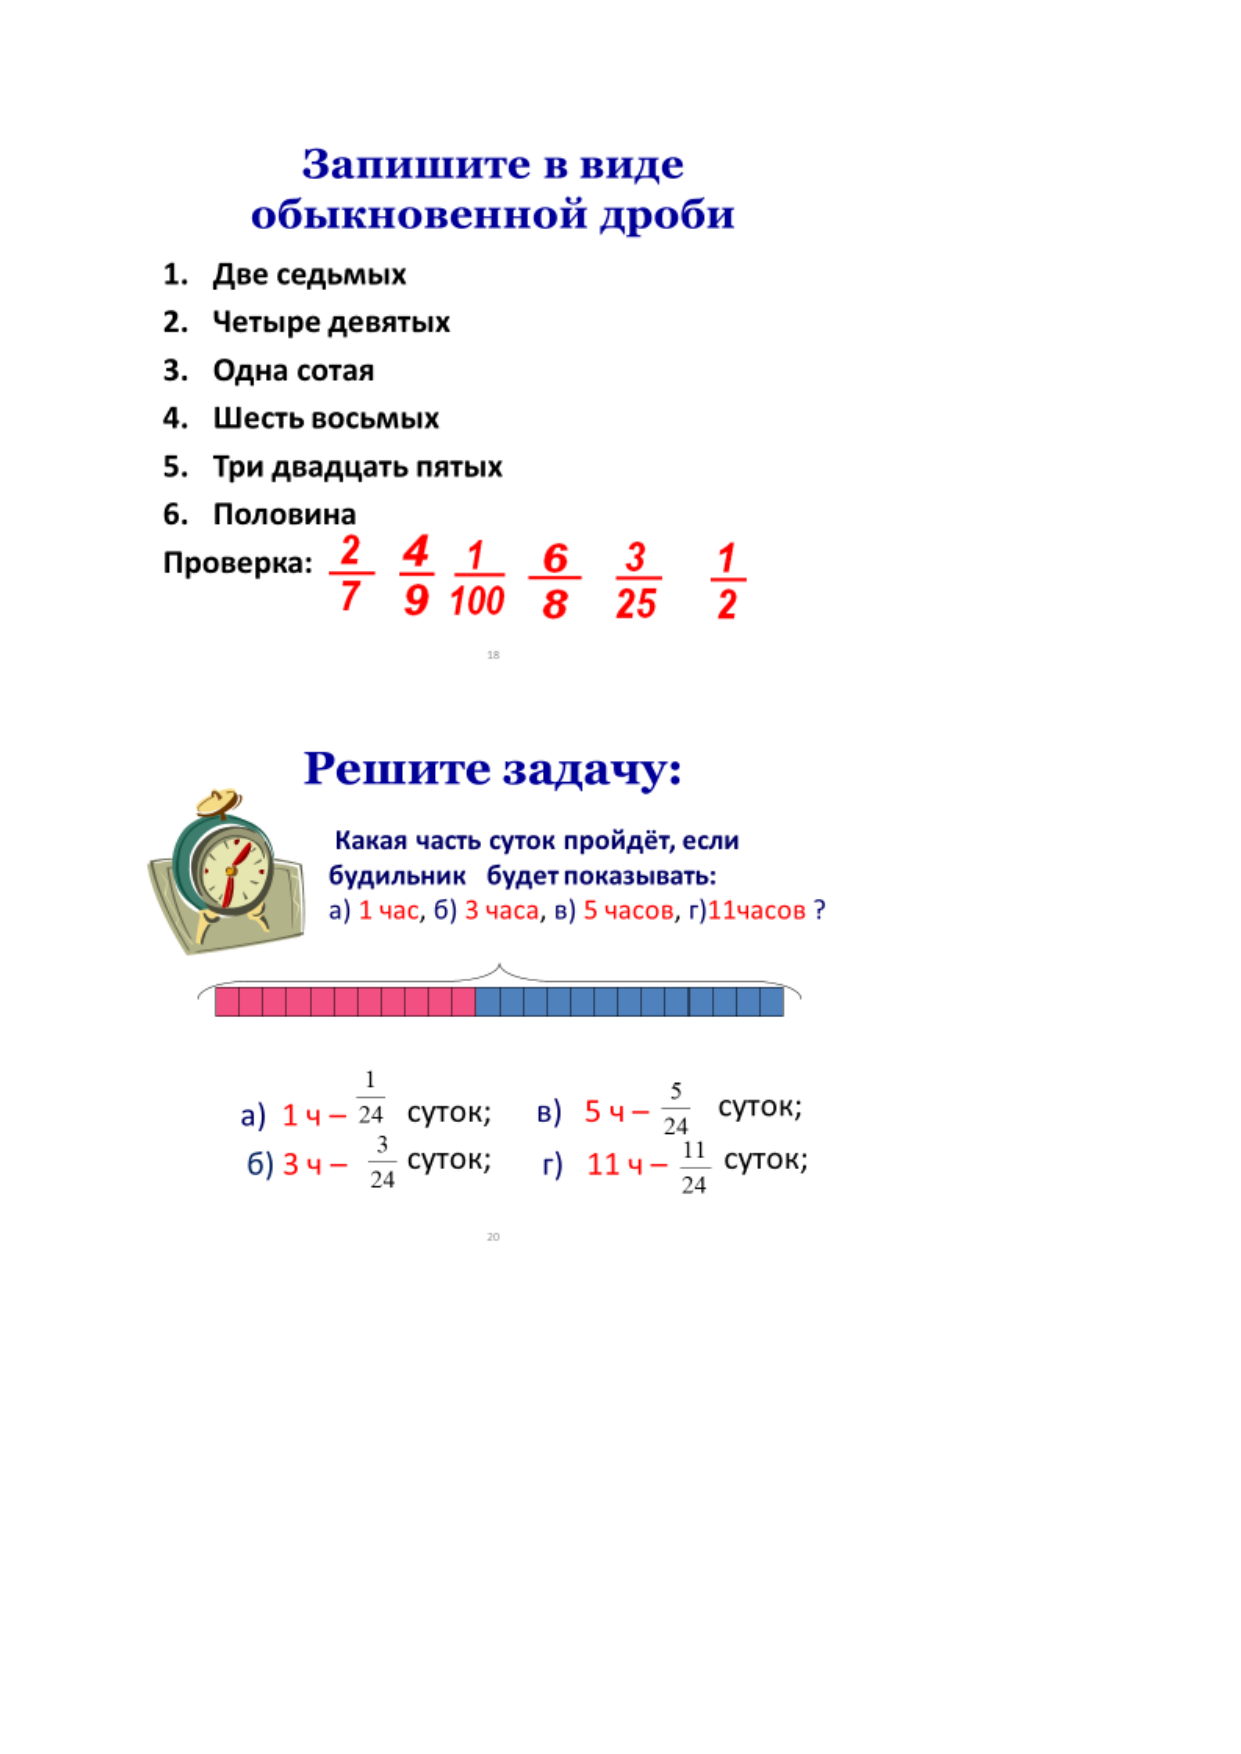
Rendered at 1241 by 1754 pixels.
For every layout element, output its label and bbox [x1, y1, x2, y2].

picture [118, 118, 869, 681]
picture [118, 699, 869, 1263]
